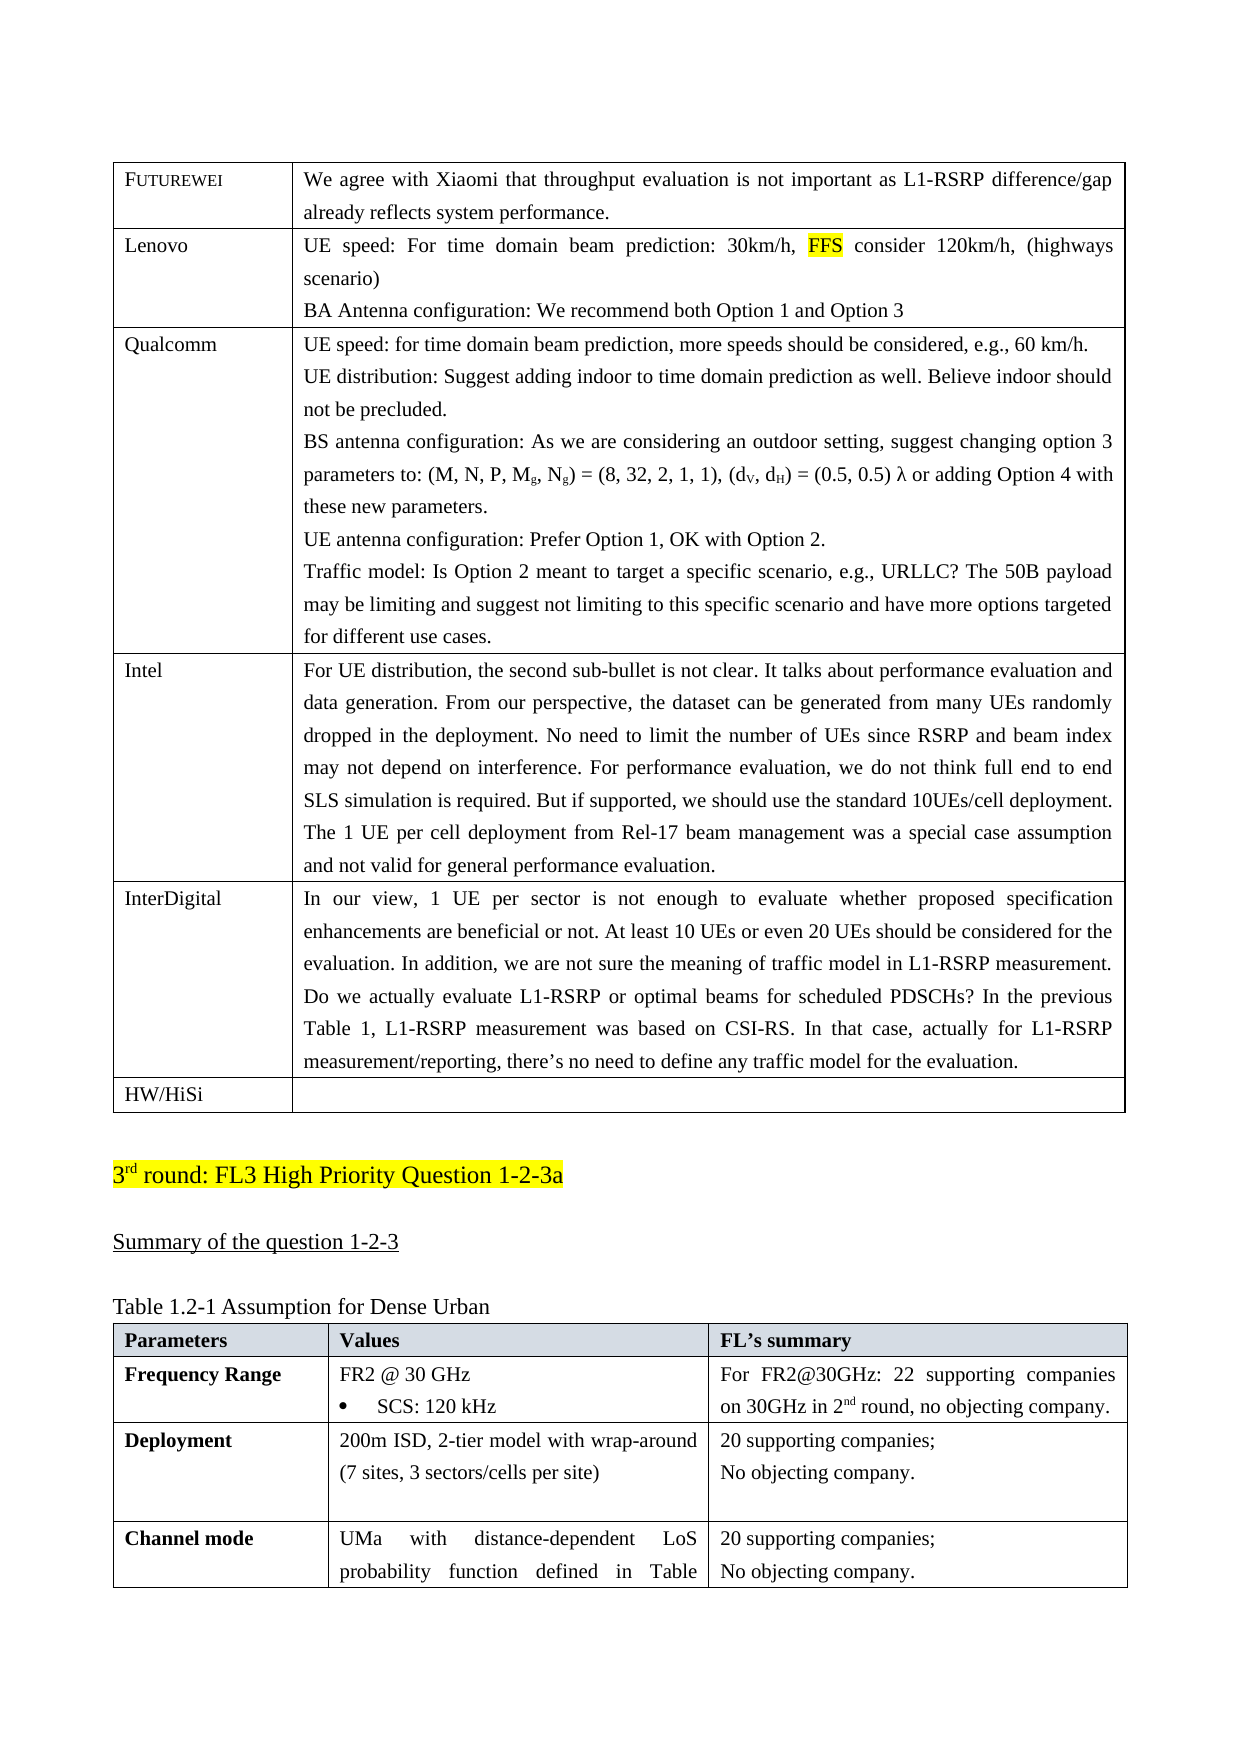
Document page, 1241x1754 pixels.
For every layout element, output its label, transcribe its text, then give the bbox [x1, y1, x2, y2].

table_cell Deployment [114, 1423, 328, 1521]
table_cell InterDigital [114, 882, 292, 1077]
table_header FL’s summary [709, 1324, 1127, 1356]
table_cell Intel [114, 654, 292, 881]
table_cell HW/HiSi [114, 1078, 292, 1112]
table_cell Lenovo [114, 229, 292, 327]
subtitle 3rd round: FL3 High Priority Question 1-2-3a [112, 1158, 1128, 1190]
text Table 1.2-1 Assumption for Dense Urban [112, 1290, 1128, 1323]
table_cell 200m ISD, 2-tier model with wrap-around (7 sites, 3 sectors/cells per site) [329, 1423, 708, 1521]
table_cell We agree with Xiaomi that throughput evaluation is not important as L1-RSRP difference/gap already reflects system performance. [293, 163, 1124, 228]
table_header Parameters [114, 1324, 328, 1356]
table_cell UE speed: for time domain beam prediction, more speeds should be considered, e.g., 60 km/h. UE distribution: Suggest adding indoor to time domain prediction as well. Believe indoor should not be precluded. BS antenna configuration: As we are considering an outdoor setting, suggest changing option 3 parameters to: (M, N, P, Mg, Ng) = (8, 32, 2, 1, 1), (dV, dH) = (0.5, 0.5) λ or adding Option 4 with these new parameters. UE antenna configuration: Prefer Option 1, OK with Option 2. Traffic model: Is Option 2 meant to target a specific scenario, e.g., URLLC? The 50B payload may be limiting and suggest not limiting to this specific scenario and have more options targeted for different use cases. [293, 328, 1124, 653]
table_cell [709, 1522, 1127, 1587]
table_cell [293, 1078, 1124, 1112]
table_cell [709, 1423, 1127, 1521]
table_cell In our view, 1 UE per sector is not enough to evaluate whether proposed specification enhancements are beneficial or not. At least 10 UEs or even 20 UEs should be considered for the evaluation. In addition, we are not sure the meaning of traffic model in L1-RSRP measurement. Do we actually evaluate L1-RSRP or optimal beams for scheduled PDSCHs? In the previous Table 1, L1-RSRP measurement was based on CSI-RS. In that case, actually for L1-RSRP measurement/reporting, there’s no need to define any traffic model for the evaluation. [293, 882, 1124, 1077]
table_cell UE speed: For time domain beam prediction: 30km/h, FFS consider 120km/h, (highways scenario) BA Antenna configuration: We recommend both Option 1 and Option 3 [293, 229, 1124, 327]
table_cell Qualcomm [114, 328, 292, 653]
table_cell Frequency Range [114, 1357, 328, 1422]
table_header Values [329, 1324, 708, 1356]
text Summary of the question 1-2-3 [112, 1225, 1128, 1258]
table_cell FR2 @ 30 GHz SCS: 120 kHz [329, 1357, 708, 1422]
table_cell Channel mode [114, 1522, 328, 1587]
table_cell Futurewei [114, 163, 292, 228]
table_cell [329, 1522, 708, 1587]
table_cell For UE distribution, the second sub-bullet is not clear. It talks about performance evaluation and data generation. From our perspective, the dataset can be generated from many UEs randomly dropped in the deployment. No need to limit the number of UEs since RSRP and beam index may not depend on interference. For performance evaluation, we do not think full end to end SLS simulation is required. But if supported, we should use the standard 10UEs/cell deployment. The 1 UE per cell deployment from Rel-17 beam management was a special case assumption and not valid for general performance evaluation. [293, 654, 1124, 881]
table_cell For FR2@30GHz: 22 supporting companies on 30GHz in 2nd round, no objecting company. [709, 1357, 1127, 1422]
